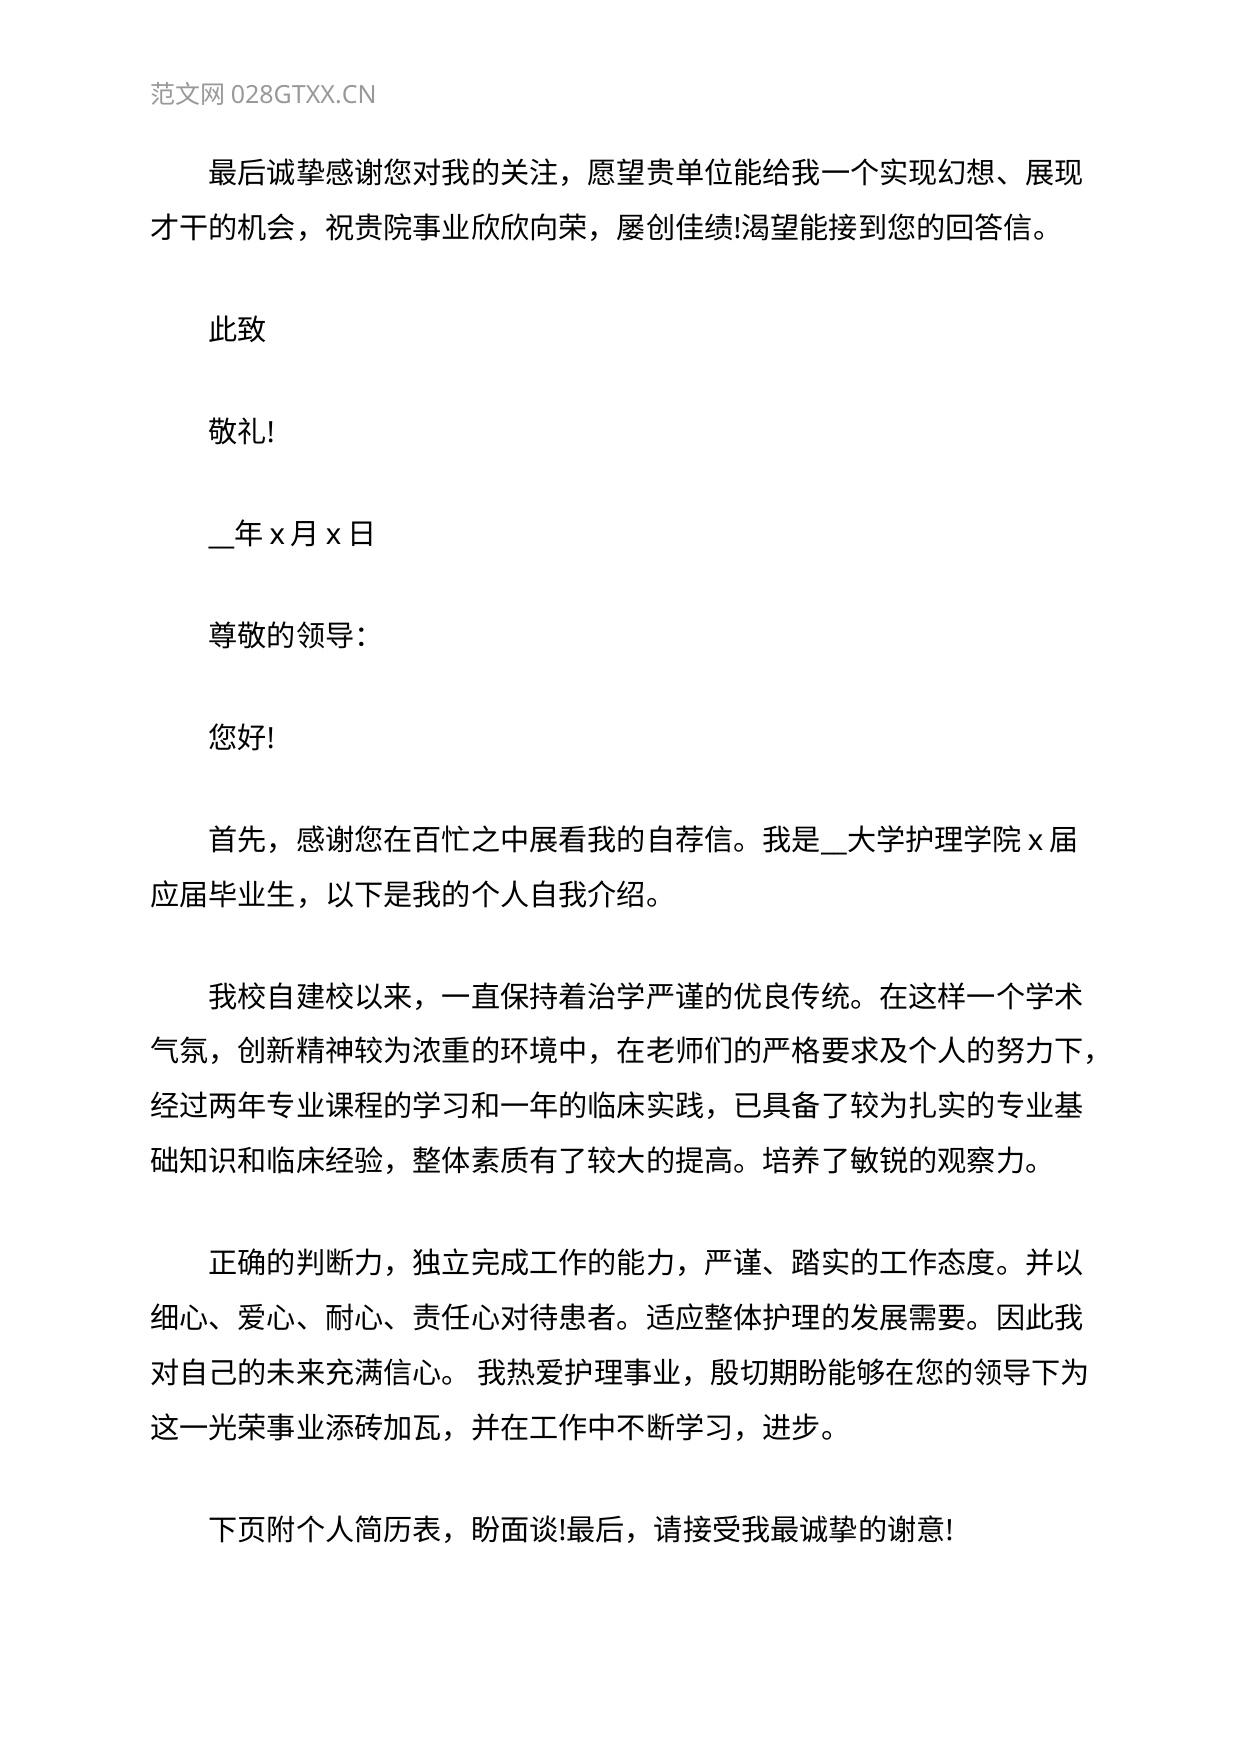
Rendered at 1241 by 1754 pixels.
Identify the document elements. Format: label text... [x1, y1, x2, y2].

text 下页附个人简历表，盼面谈!最后，请接受我最诚挚的谢意! [150, 1506, 1090, 1548]
text 正确的判断力，独立完成工作的能力，严谨、踏实的工作态度。并以细心、爱心、耐心、责任心对待患者。适应整体护理的发展需要。因此我对自己的未来充满信心。 我热爱护理事业，殷切期盼能够在您的领导下为这一光荣事业添砖加瓦，并在工作中不断学习，进步。 [150, 1239, 1090, 1447]
text __年x月x日 [150, 511, 1090, 553]
text 最后诚挚感谢您对我的关注，愿望贵单位能给我一个实现幻想、展现才干的机会，祝贵院事业欣欣向荣，屡创佳绩!渴望能接到您的回答信。 [150, 150, 1090, 247]
text 尊敬的领导： [150, 613, 1090, 655]
text 此致 [150, 307, 1090, 349]
text 我校自建校以来，一直保持着治学严谨的优良传统。在这样一个学术气氛，创新精神较为浓重的环境中，在老师们的严格要求及个人的努力下，经过两年专业课程的学习和一年的临床实践，已具备了较为扎实的专业基础知识和临床经验，整体素质有了较大的提高。培养了敏锐的观察力。 [150, 973, 1090, 1180]
text 敬礼! [150, 409, 1090, 451]
text 首先，感谢您在百忙之中展看我的自荐信。我是__大学护理学院x届应届毕业生，以下是我的个人自我介绍。 [150, 816, 1090, 914]
text 您好! [150, 714, 1090, 757]
